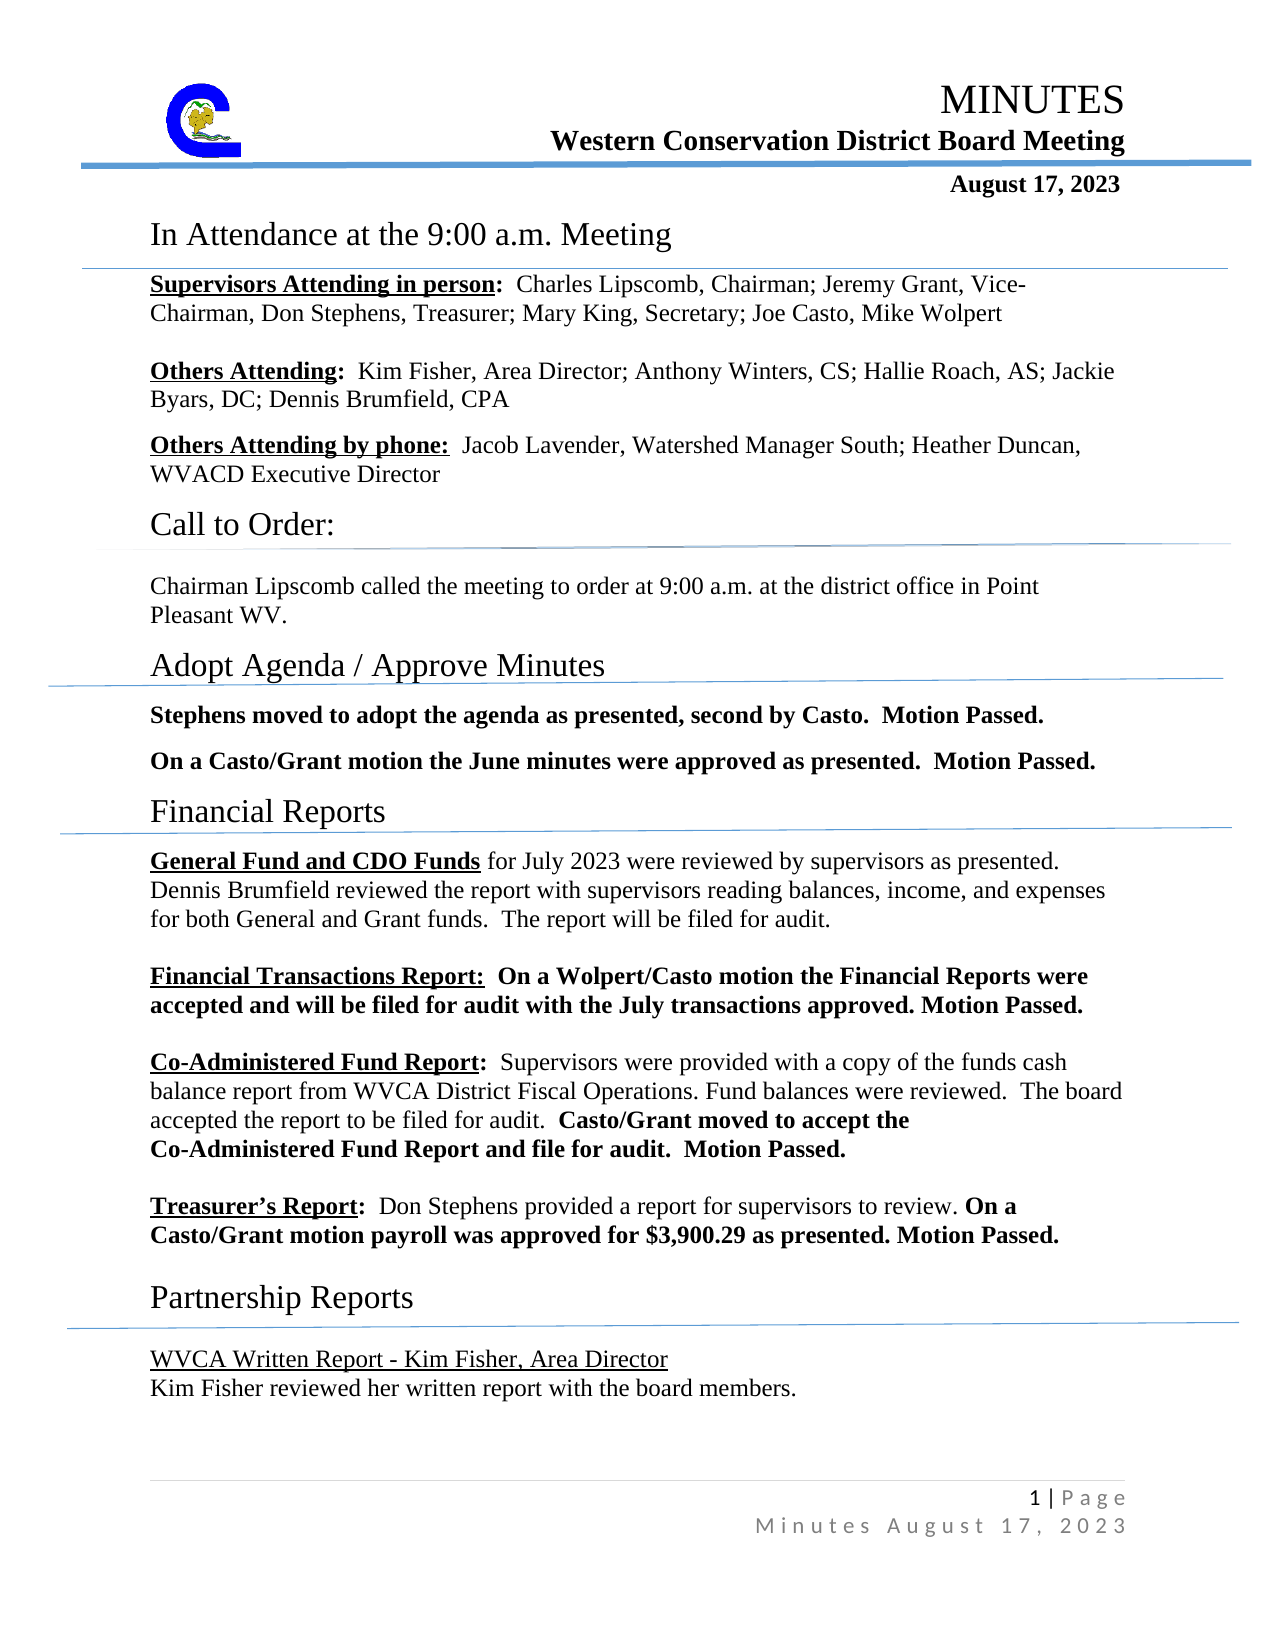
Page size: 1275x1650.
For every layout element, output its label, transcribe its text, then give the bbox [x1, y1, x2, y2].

text Supervisors Attending in person: Charles Lipscomb, Chairman; Jeremy Grant, Vice-Chairman, Don Stephens, Treasurer; Mary King, Secretary; Joe Casto, Mike Wolpert [150, 269, 1125, 327]
text Chairman Lipscomb called the meeting to order at 9:00 a.m. at the district office in Point Pleasant WV. [150, 549, 1125, 629]
text General Fund and CDO Funds for July 2023 were reviewed by supervisors as presented. Dennis Brumfield reviewed the report with supervisors reading balances, income, and expenses for both General and Grant funds. The report will be filed for audit. [150, 846, 1125, 932]
text Financial Reports [150, 791, 1125, 829]
text Others Attending by phone: Jacob Lavender, Watershed Manager South; Heather Duncan, WVACD Executive Director [150, 430, 1125, 487]
text Co-Administered Fund Report and file for audit. Motion Passed. [150, 1134, 1125, 1162]
text Others Attending: Kim Fisher, Area Director; Anthony Winters, CS; Hallie Roach, AS; Jackie Byars, DC; Dennis Brumfield, CPA [150, 356, 1125, 413]
text On a Casto/Grant motion the June minutes were approved as presented. Motion Passed. [150, 746, 1125, 774]
text Stephens moved to adopt the agenda as presented, second by Casto. Motion Passed. [150, 700, 1125, 729]
picture [159, 75, 244, 163]
text Financial Transactions Report: On a Wolpert/Casto motion the Financial Reports were accepted and will be filed for audit with the July transactions approved. Motion Passed. [150, 961, 1125, 1019]
text Partnership Reports [150, 1277, 1125, 1316]
text WVCA Written Report - Kim Fisher, Area Director [150, 1344, 1125, 1373]
text Call to Order: [150, 504, 1125, 542]
text In Attendance at the 9:00 a.m. Meeting [150, 214, 1125, 253]
text August 17, 2023 [150, 156, 1125, 198]
picture [59, 543, 1231, 549]
text Kim Fisher reviewed her written report with the board members. [150, 1373, 1125, 1402]
text Adopt Agenda / Approve Minutes [150, 645, 1125, 684]
text Treasurer’s Report: Don Stephens provided a report for supervisors to review. On a Casto/Grant motion payroll was approved for $3,900.29 as presented. Motion Passed. [150, 1191, 1125, 1249]
text Co-Administered Fund Report: Supervisors were provided with a copy of the funds cash balance report from WVCA District Fiscal Operations. Fund balances were reviewed. The board accepted the report to be filed for audit. Casto/Grant moved to accept the [150, 1047, 1125, 1134]
